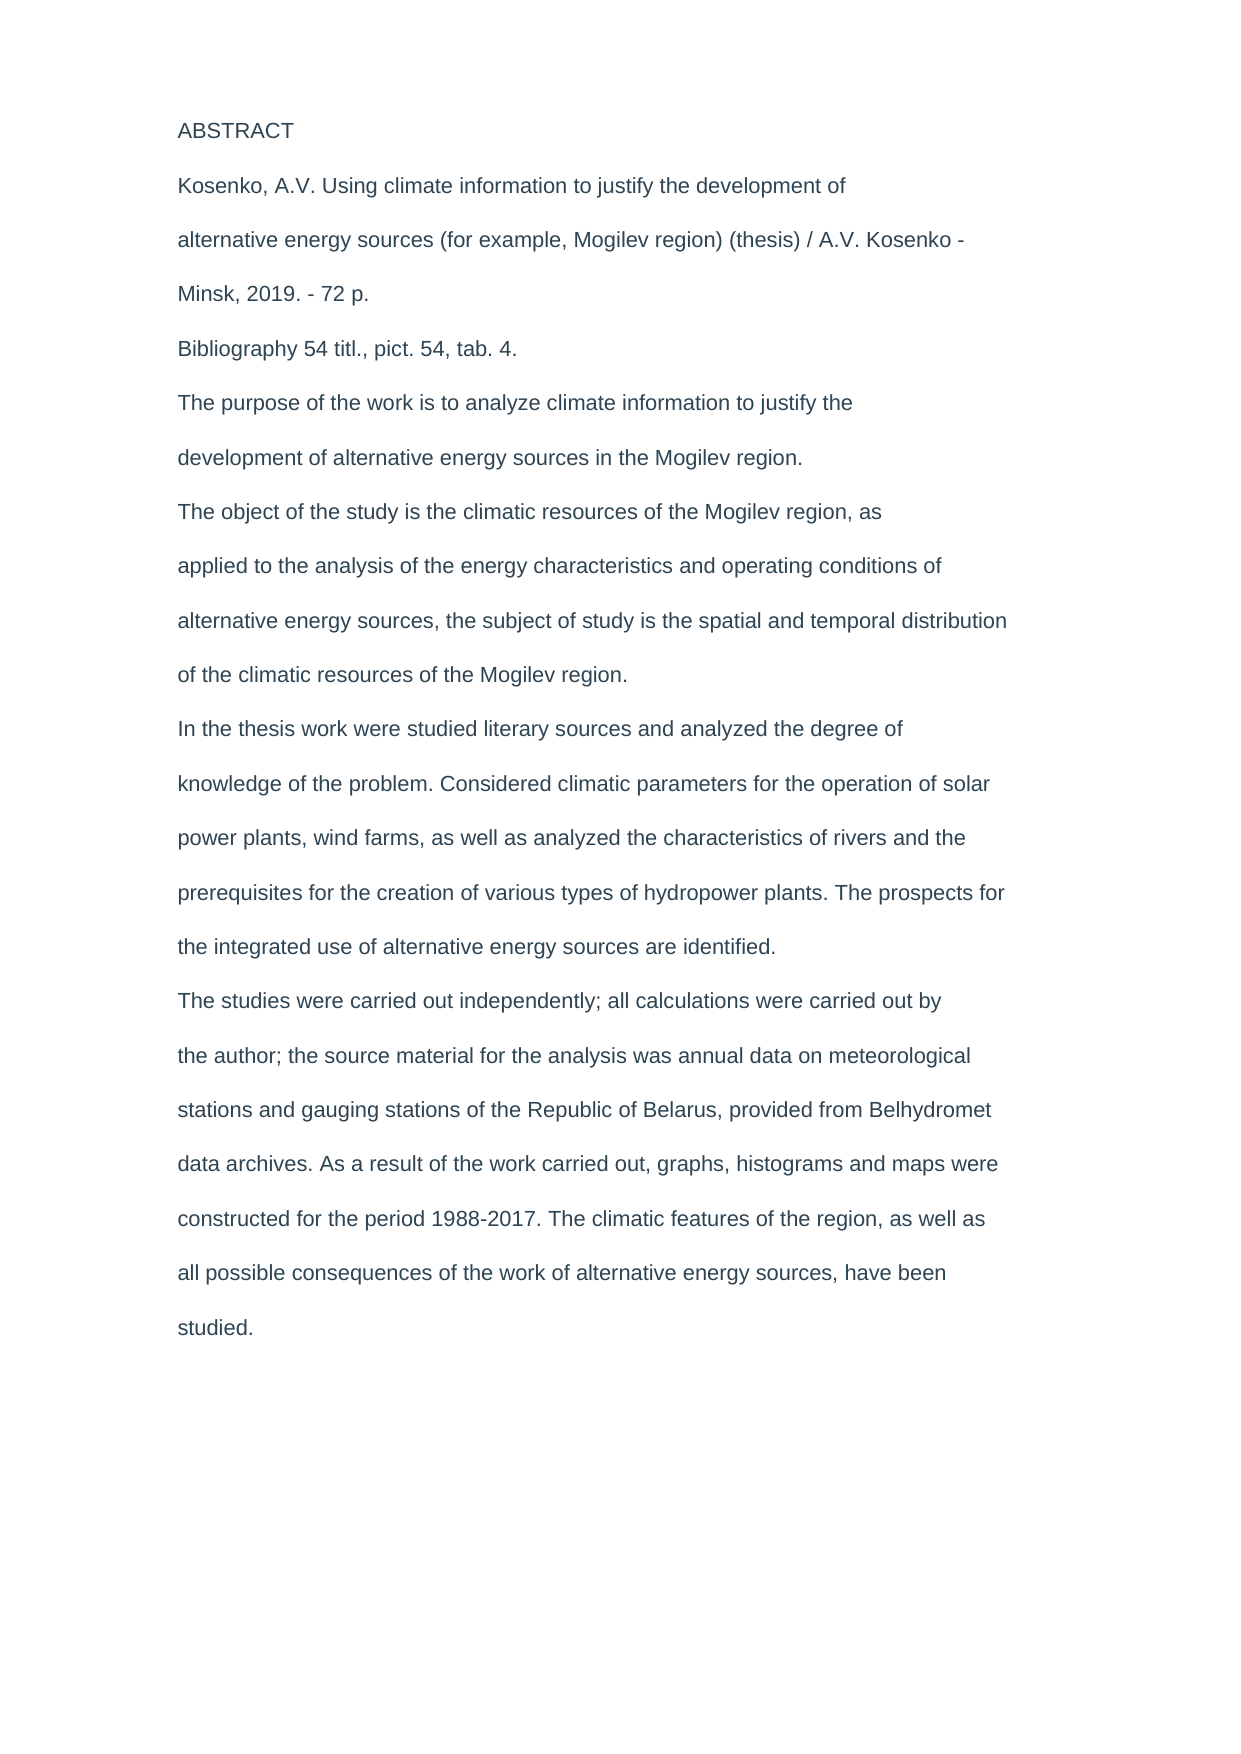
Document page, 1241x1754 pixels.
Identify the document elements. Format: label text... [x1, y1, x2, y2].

text all possible consequences of the work of alternative energy sources, have been [177, 1260, 1152, 1285]
text The object of the study is the climatic resources of the Mogilev region, as [177, 499, 1152, 524]
text prerequisites for the creation of various types of hydropower plants. The prospects for [177, 879, 1152, 904]
text ABSTRACT [177, 118, 1152, 143]
text power plants, wind farms, as well as analyzed the characteristics of rivers and the [177, 825, 1152, 850]
text the integrated use of alternative energy sources are identified. [177, 934, 1152, 959]
text Bibliography 54 titl., pict. 54, tab. 4. [177, 336, 1152, 361]
text studied. [177, 1314, 1152, 1339]
text of the climatic resources of the Mogilev region. [177, 662, 1152, 687]
text data archives. As a result of the work carried out, graphs, histograms and maps were [177, 1151, 1152, 1176]
text Kosenko, A.V. Using climate information to justify the development of [177, 172, 1152, 198]
text In the thesis work were studied literary sources and analyzed the degree of [177, 716, 1152, 741]
text the author; the source material for the analysis was annual data on meteorological [177, 1042, 1152, 1068]
text applied to the analysis of the energy characteristics and operating conditions of [177, 553, 1152, 578]
text development of alternative energy sources in the Mogilev region. [177, 444, 1152, 469]
text knowledge of the problem. Considered climatic parameters for the operation of solar [177, 771, 1152, 796]
text The purpose of the work is to analyze climate information to justify the [177, 390, 1152, 415]
text stations and gauging stations of the Republic of Belarus, provided from Belhydromet [177, 1097, 1152, 1122]
text constructed for the period 1988-2017. The climatic features of the region, as well as [177, 1206, 1152, 1231]
text alternative energy sources (for example, Mogilev region) (thesis) / A.V. Kosenko - [177, 227, 1152, 252]
text Minsk, 2019. - 72 p. [177, 281, 1152, 306]
text The studies were carried out independently; all calculations were carried out by [177, 988, 1152, 1013]
text alternative energy sources, the subject of study is the spatial and temporal distribution [177, 607, 1152, 633]
